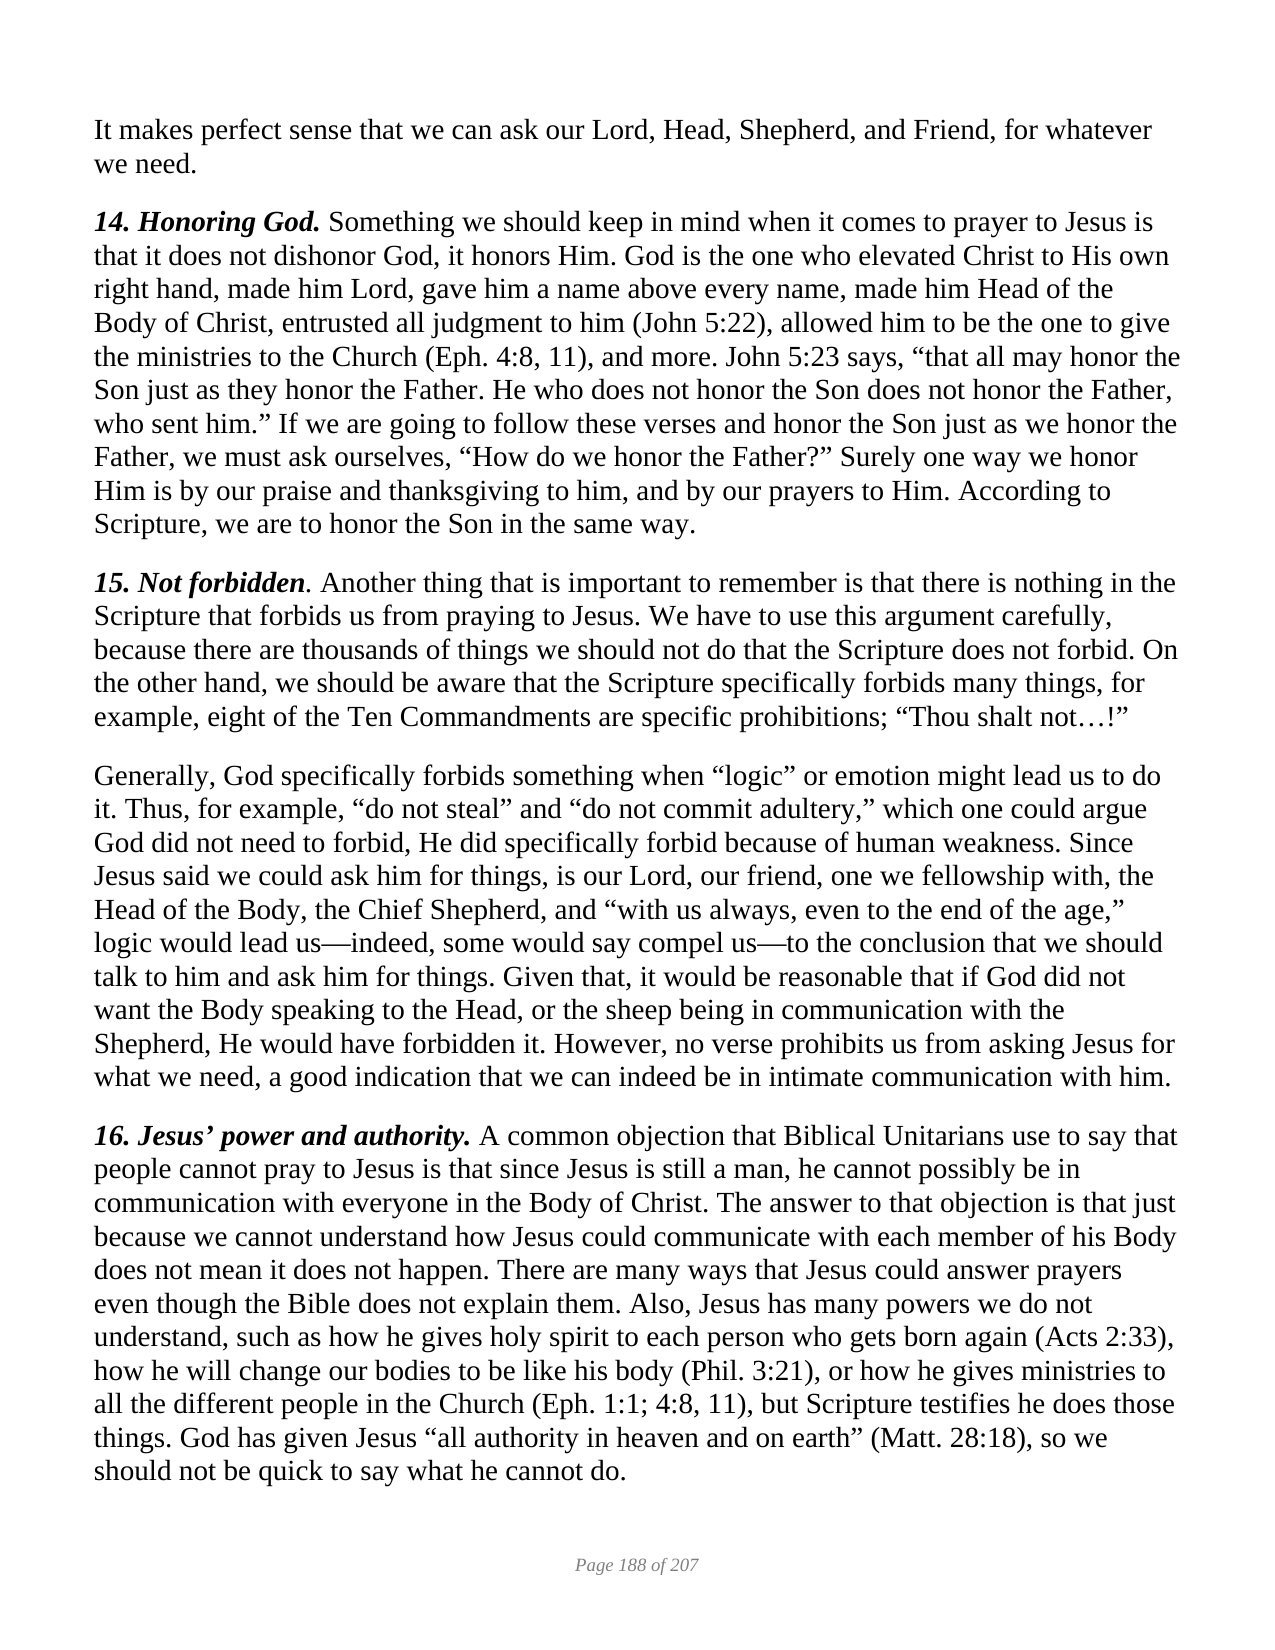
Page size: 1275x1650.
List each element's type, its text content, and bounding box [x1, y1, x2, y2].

text Generally, God specifically forbids something when “logic” or emotion might lead us to do it. Thus, for example, “do not steal” and “do not commit adultery,” which one could argue God did not need to forbid, He did specifically forbid because of human weakness. Since Jesus said we could ask him for things, is our Lord, our friend, one we fellowship with, the Head of the Body, the Chief Shepherd, and “with us always, even to the end of the age,” logic would lead us—indeed, some would say compel us—to the conclusion that we should talk to him and ask him for things. Given that, it would be reasonable that if God did not want the Body speaking to the Head, or the sheep being in communication with the Shepherd, He would have forbidden it. However, no verse prohibits us from asking Jesus for what we need, a good indication that we can indeed be in intimate communication with him. [94, 758, 1181, 1093]
text 14. Honoring God. Something we should keep in mind when it comes to prayer to Jesus is that it does not dishonor God, it honors Him. God is the one who elevated Christ to His own right hand, made him Lord, gave him a name above every name, made him Head of the Body of Christ, entrusted all judgment to him (John 5:22), allowed him to be the one to give the ministries to the Church (Eph. 4:8, 11), and more. John 5:23 says, “that all may honor the Son just as they honor the Father. He who does not honor the Son does not honor the Father, who sent him.” If we are going to follow these verses and honor the Son just as we honor the Father, we must ask ourselves, “How do we honor the Father?” Surely one way we honor Him is by our praise and thanksgiving to him, and by our prayers to Him. According to Scripture, we are to honor the Son in the same way. [94, 204, 1181, 540]
text It makes perfect sense that we can ask our Lord, Head, Shepherd, and Friend, for whatever we need. [94, 112, 1181, 179]
text 16. Jesus’ power and authority. A common objection that Biblical Unitarians use to say that people cannot pray to Jesus is that since Jesus is still a man, he cannot possibly be in communication with everyone in the Body of Christ. The answer to that objection is that just because we cannot understand how Jesus could communicate with each member of his Body does not mean it does not happen. There are many ways that Jesus could answer prayers even though the Bible does not explain them. Also, Jesus has many powers we do not understand, such as how he gives holy spirit to each person who gets born again (Acts 2:33), how he will change our bodies to be like his body (Phil. 3:21), or how he gives ministries to all the different people in the Church (Eph. 1:1; 4:8, 11), but Scripture testifies he does those things. God has given Jesus “all authority in heaven and on earth” (Matt. 28:18), so we should not be quick to say what he cannot do. [94, 1118, 1181, 1487]
text 15. Not forbidden. Another thing that is important to remember is that there is nothing in the Scripture that forbids us from praying to Jesus. We have to use this argument carefully, because there are thousands of things we should not do that the Scripture does not forbid. On the other hand, we should be aware that the Scripture specifically forbids many things, for example, eight of the Ten Commandments are specific prohibitions; “Thou shalt not…!” [94, 565, 1181, 733]
